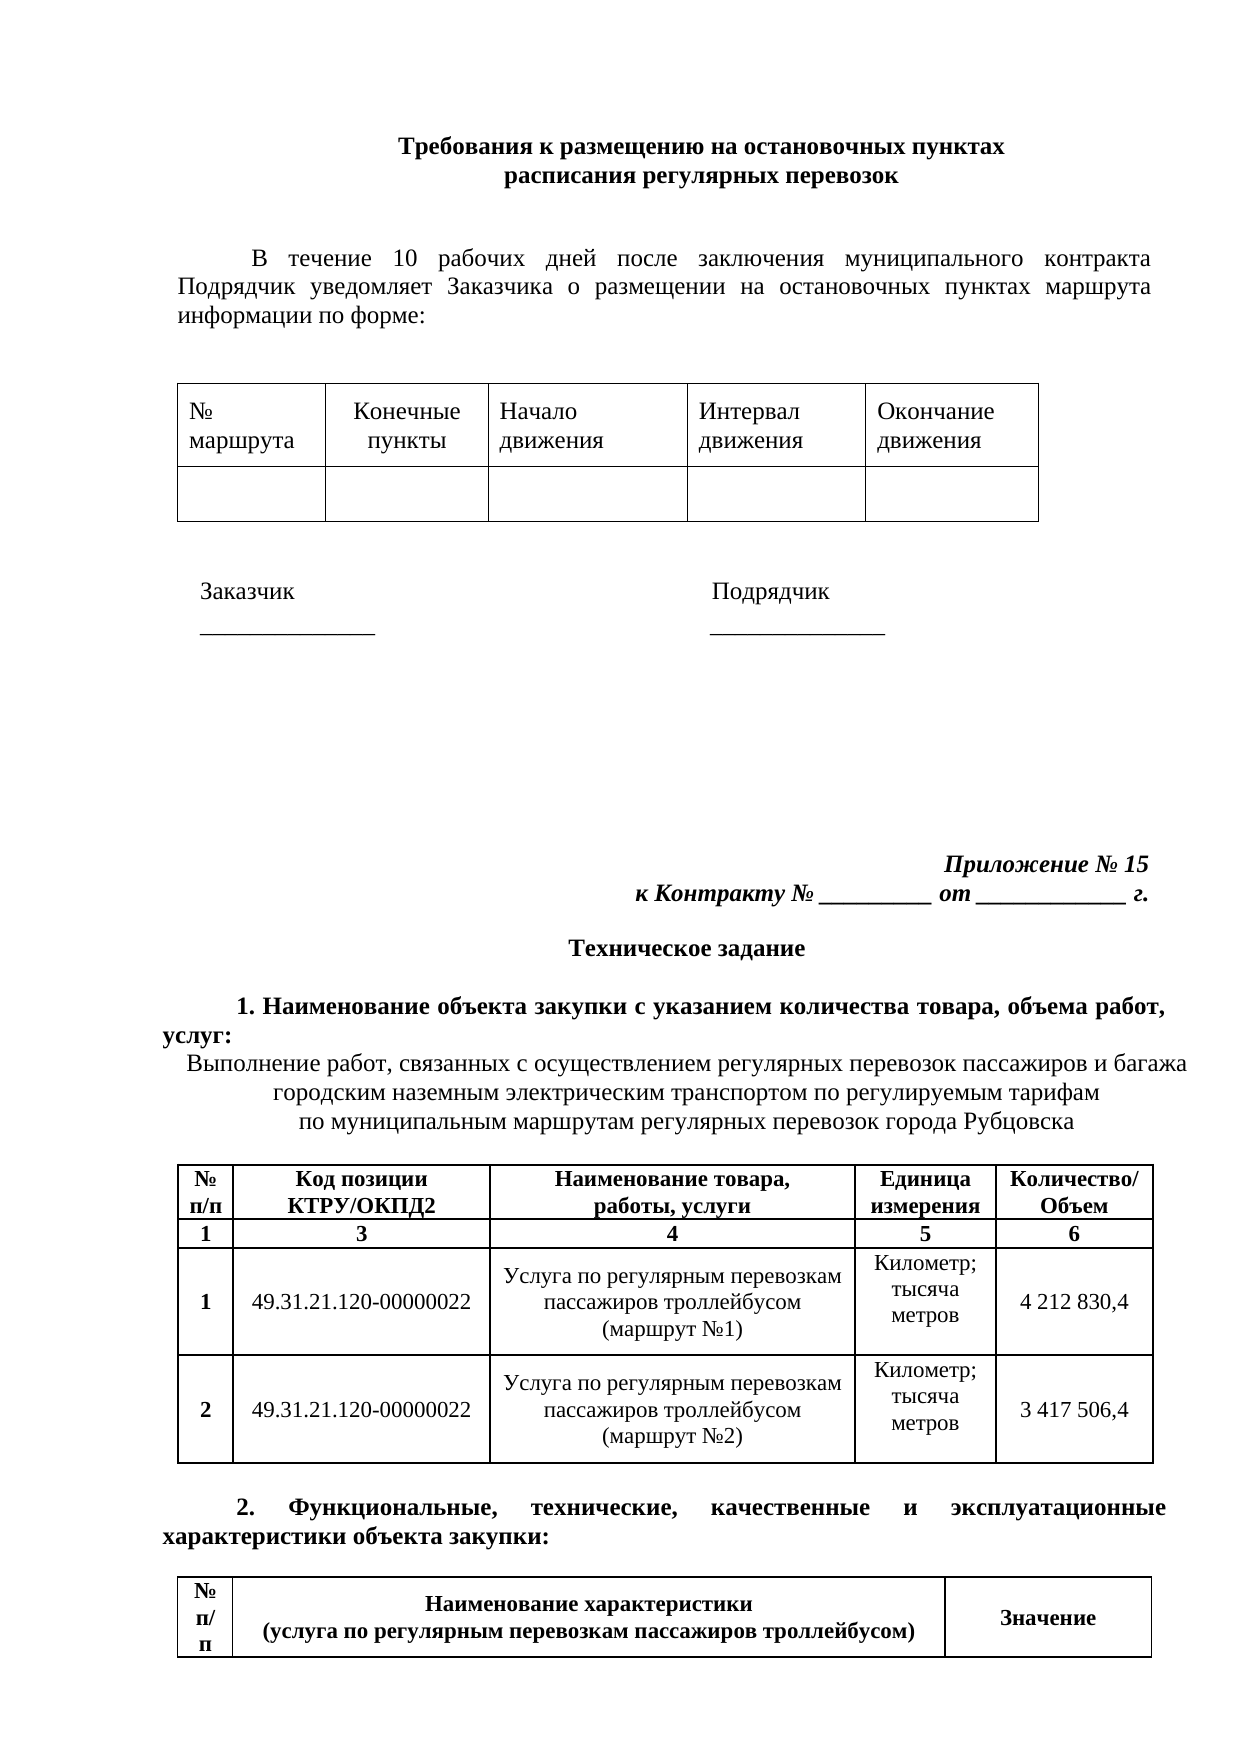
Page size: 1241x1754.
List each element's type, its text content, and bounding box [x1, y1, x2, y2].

table_header Значение [946, 1578, 1151, 1656]
table_cell [178, 467, 325, 521]
table_header Окончание движения [866, 384, 1038, 466]
table_cell 49.31.21.120-00000022 [234, 1356, 489, 1462]
text Приложение № 15 [177, 849, 1152, 878]
text Требования к размещению на остановочных пунктах [177, 131, 1152, 160]
text В течение 10 рабочих дней после заключения муниципального контракта Подрядчик уведомляет Заказчика о размещении на остановочных пунктах маршрута информации по форме: [177, 243, 1152, 329]
table_cell 4 [491, 1220, 854, 1247]
table_header Конечные пункты [326, 384, 488, 466]
table_cell [326, 467, 488, 521]
text к Контракту № _________ от ____________ г. [177, 878, 1152, 907]
table_cell Километр; тысяча метров [856, 1249, 995, 1354]
table_cell 2 [179, 1356, 232, 1462]
table_header № п/п [178, 1578, 232, 1656]
table_cell 6 [997, 1220, 1152, 1247]
table_header Наименование характеристики (услуга по регулярным перевозкам пассажиров троллейбусом) [233, 1578, 944, 1656]
table_cell 3 [234, 1220, 489, 1247]
text по муниципальным маршрутам регулярных перевозок города Рубцовска [177, 1106, 1196, 1135]
text Техническое задание [162, 933, 1166, 962]
table_cell [688, 467, 865, 521]
text 1. Наименование объекта закупки с указанием количества товара, объема работ, услуг: [162, 991, 1166, 1048]
table_header Интервал движения [688, 384, 865, 466]
table_header № п/п [179, 1166, 232, 1218]
table_header Заказчик ______________ [189, 576, 669, 637]
table_cell 5 [856, 1220, 995, 1247]
table_cell Километр; тысяча метров [856, 1356, 995, 1462]
table_header Единица измерения [856, 1166, 995, 1218]
text Выполнение работ, связанных с осуществлением регулярных перевозок пассажиров и багажа городским наземным электрическим транспортом по регулируемым тарифам [177, 1048, 1196, 1106]
table_cell Услуга по регулярным перевозкам пассажиров троллейбусом (маршрут №2) [491, 1356, 854, 1462]
table_cell 3 417 506,4 [997, 1356, 1152, 1462]
table_cell [489, 467, 687, 521]
table_header Начало движения [489, 384, 687, 466]
table_cell Услуга по регулярным перевозкам пассажиров троллейбусом (маршрут №1) [491, 1249, 854, 1354]
table_cell [866, 467, 1038, 521]
table_header Количество/ Объем [997, 1166, 1152, 1218]
table_header Наименование товара, работы, услуги [491, 1166, 854, 1218]
table_cell 4 212 830,4 [997, 1249, 1152, 1354]
table_header Код позиции КТРУ/ОКПД2 [234, 1166, 489, 1218]
table_cell 1 [179, 1249, 232, 1354]
table_cell 49.31.21.120-00000022 [234, 1249, 489, 1354]
table_header № маршрута [178, 384, 325, 466]
table_header Подрядчик ______________ [669, 576, 1152, 637]
text расписания регулярных перевозок [177, 160, 1152, 189]
text 2. Функциональные, технические, качественные и эксплуатационные характеристики объекта закупки: [162, 1492, 1166, 1550]
table_cell 1 [179, 1220, 232, 1247]
